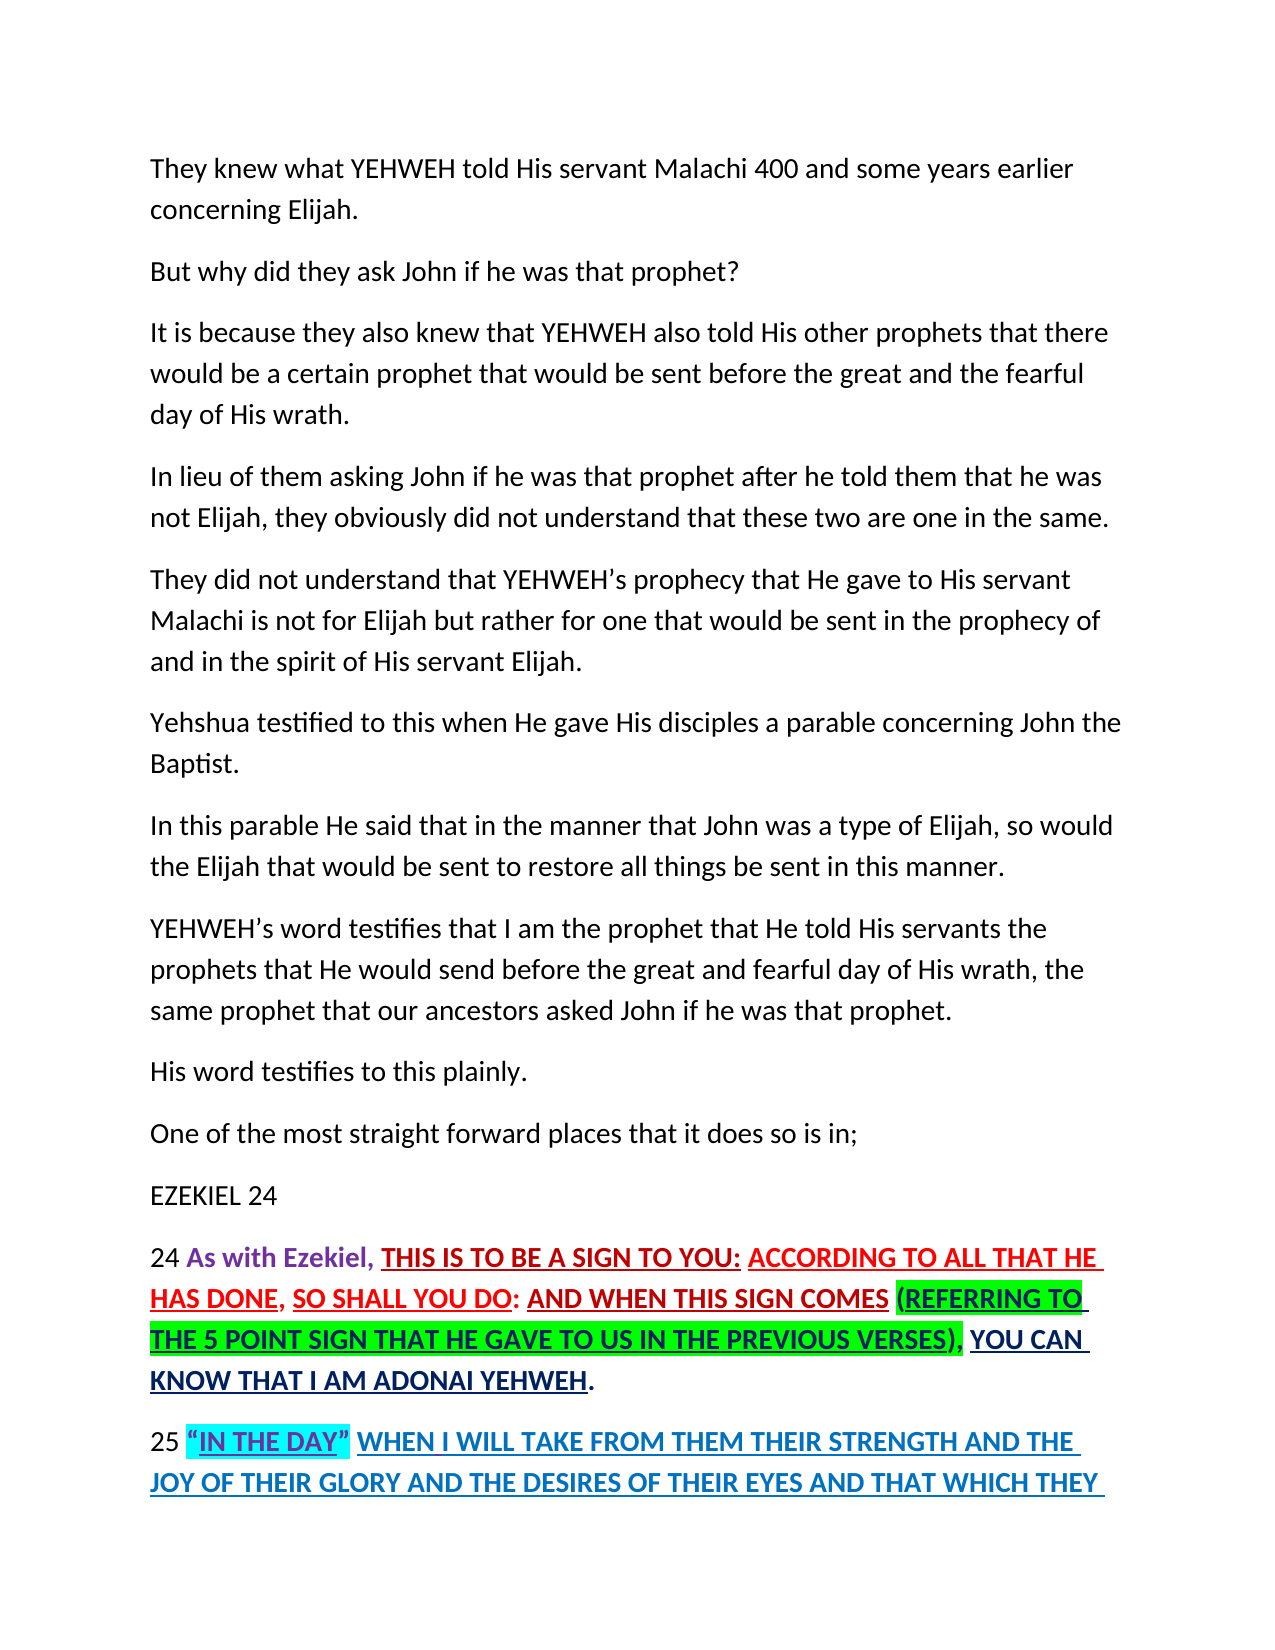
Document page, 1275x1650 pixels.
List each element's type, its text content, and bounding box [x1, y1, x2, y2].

text His word testifies to this plainly. [150, 1053, 1125, 1089]
text In this parable He said that in the manner that John was a type of Elijah, so would the Elijah that would be sent to restore all things be sent in this manner. [150, 807, 1125, 884]
text Yehshua testified to this when He gave His disciples a parable concerning John the Baptist. [150, 704, 1125, 781]
text But why did they ask John if he was that prophet? [150, 253, 1125, 288]
text EZEKIEL 24 [150, 1177, 1125, 1213]
text They knew what YEHWEH told His servant Malachi 400 and some years earlier concerning Elijah. [150, 150, 1125, 227]
text YEHWEH’s word testifies that I am the prophet that He told His servants the prophets that He would send before the great and fearful day of His wrath, the same prophet that our ancestors asked John if he was that prophet. [150, 910, 1125, 1027]
text 24 As with Ezekiel, THIS IS TO BE A SIGN TO YOU: ACCORDING TO ALL THAT HE HAS DONE, SO SHALL YOU DO: AND WHEN THIS SIGN COMES (REFERRING TO THE 5 POINT SIGN THAT HE GAVE TO US IN THE PREVIOUS VERSES), YOU CAN KNOW THAT I AM ADONAI YEHWEH. [150, 1239, 1125, 1397]
text They did not understand that YEHWEH’s prophecy that He gave to His servant Malachi is not for Elijah but rather for one that would be sent in the prophecy of and in the spirit of His servant Elijah. [150, 561, 1125, 678]
text It is because they also knew that YEHWEH also told His other prophets that there would be a certain prophet that would be sent before the great and the fearful day of His wrath. [150, 314, 1125, 432]
text In lieu of them asking John if he was that prophet after he told them that he was not Elijah, they obviously did not understand that these two are one in the same. [150, 458, 1125, 535]
text One of the most straight forward places that it does so is in; [150, 1115, 1125, 1151]
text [150, 1423, 1125, 1500]
